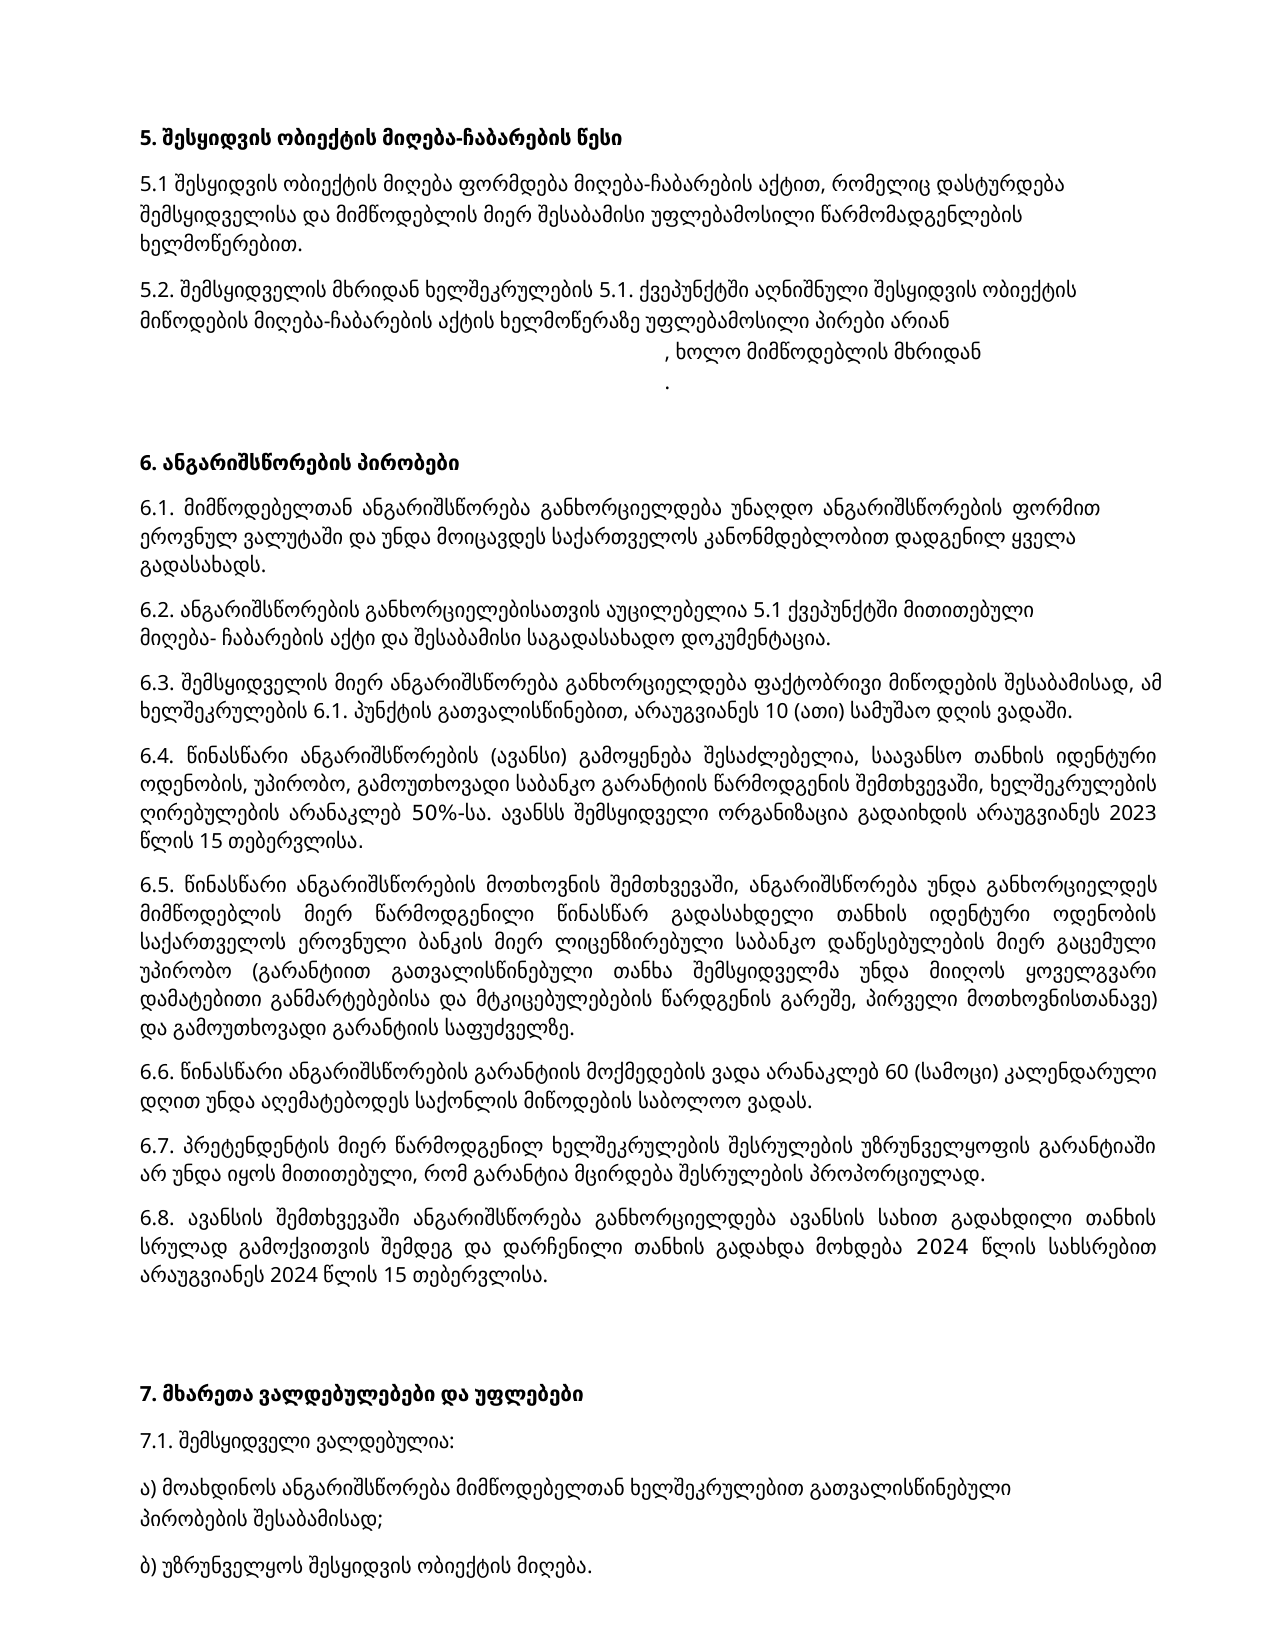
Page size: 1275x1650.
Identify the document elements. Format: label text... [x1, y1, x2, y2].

text მიწოდების მიღება-ჩაბარების აქტის ხელმოწერაზე უფლებამოსილი პირები არიან , ხოლო მიმწოდებლის მხრიდან . [139, 306, 1110, 396]
text 7. მხარეთა ვალდებულებები და უფლებები [139, 1379, 1181, 1407]
text 6.7. პრეტენდენტის მიერ წარმოდგენილ ხელშეკრულების შესრულების უზრუნველყოფის გარანტიაში არ უნდა იყოს მითითებული, რომ გარანტია მცირდება შესრულების პროპორციულად. [139, 1131, 1157, 1188]
text 5. შესყიდვის ობიექტის მიღება-ჩაბარების წესი [139, 123, 1181, 151]
text ბ) უზრუნველყოს შესყიდვის ობიექტის მიღება. [139, 1551, 1181, 1579]
text 6.4. წინასწარი ანგარიშსწორების (ავანსი) გამოყენება შესაძლებელია, საავანსო თანხის იდენტური ოდენობის, უპირობო, გამოუთხოვადი საბანკო გარანტიის წარმოდგენის შემთხვევაში, ხელშეკრულების ღირებულების არანაკლებ 50%-სა. ავანსს შემსყიდველი ორგანიზაცია გადაიხდის არაუგვიანეს 2023 წლის 15 თებერვლისა. [139, 741, 1157, 855]
text 6.6. წინასწარი ანგარიშსწორების გარანტიის მოქმედების ვადა არანაკლებ 60 (სამოცი) კალენდარული დღით უნდა აღემატებოდეს საქონლის მიწოდების საბოლოო ვადას. [139, 1057, 1157, 1114]
text ა) მოახდინოს ანგარიშსწორება მიმწოდებელთან ხელშეკრულებით გათვალისწინებული პირობების შესაბამისად; [139, 1473, 1087, 1532]
text 6.5. წინასწარი ანგარიშსწორების მოთხოვნის შემთხვევაში, ანგარიშსწორება უნდა განხორციელდეს მიმწოდებლის მიერ წარმოდგენილი წინასწარ გადასახდელი თანხის იდენტური ოდენობის საქართველოს ეროვნული ბანკის მიერ ლიცენზირებული საბანკო დაწესებულების მიერ გაცემული უპირობო (გარანტიით გათვალისწინებული თანხა შემსყიდველმა უნდა მიიღოს ყოველგვარი დამატებითი განმარტებებისა და მტკიცებულებების წარდგენის გარეშე, პირველი მოთხოვნისთანავე) და გამოუთხოვადი გარანტიის საფუძველზე. [139, 871, 1157, 1041]
text 5.1 შესყიდვის ობიექტის მიღება ფორმდება მიღება-ჩაბარების აქტით, რომელიც დასტურდება [139, 169, 1181, 198]
text 6.3. შემსყიდველის მიერ ანგარიშსწორება განხორციელდება ფაქტობრივი მიწოდების შესაბამისად, ამ ხელშეკრულების 6.1. პუნქტის გათვალისწინებით, არაუგვიანეს 10 (ათი) სამუშაო დღის ვადაში. [139, 668, 1181, 725]
text 6.2. ანგარიშსწორების განხორციელებისათვის აუცილებელია 5.1 ქვეპუნქტში მითითებული მიღება- ჩაბარების აქტი და შესაბამისი საგადასახადო დოკუმენტაცია. [139, 595, 1089, 652]
text 6.8. ავანსის შემთხვევაში ანგარიშსწორება განხორციელდება ავანსის სახით გადახდილი თანხის სრულად გამოქვითვის შემდეგ და დარჩენილი თანხის გადახდა მოხდება 2024 წლის სახსრებით არაუგვიანეს 2024 წლის 15 თებერვლისა. [139, 1203, 1157, 1289]
text 7.1. შემსყიდველი ვალდებულია: [139, 1427, 1181, 1455]
text 5.2. შემსყიდველის მხრიდან ხელშეკრულების 5.1. ქვეპუნქტში აღნიშნული შესყიდვის ობიექტის [139, 275, 1181, 304]
text 6.1. მიმწოდებელთან ანგარიშსწორება განხორციელდება უნაღდო ანგარიშსწორების ფორმით ეროვნულ ვალუტაში და უნდა მოიცავდეს საქართველოს კანონმდებლობით დადგენილ ყველა გადასახადს. [139, 493, 1181, 579]
text შემსყიდველისა და მიმწოდებლის მიერ შესაბამისი უფლებამოსილი წარმომადგენლების ხელმოწერებით. [139, 200, 1181, 257]
text 6. ანგარიშსწორების პირობები [139, 448, 1181, 477]
